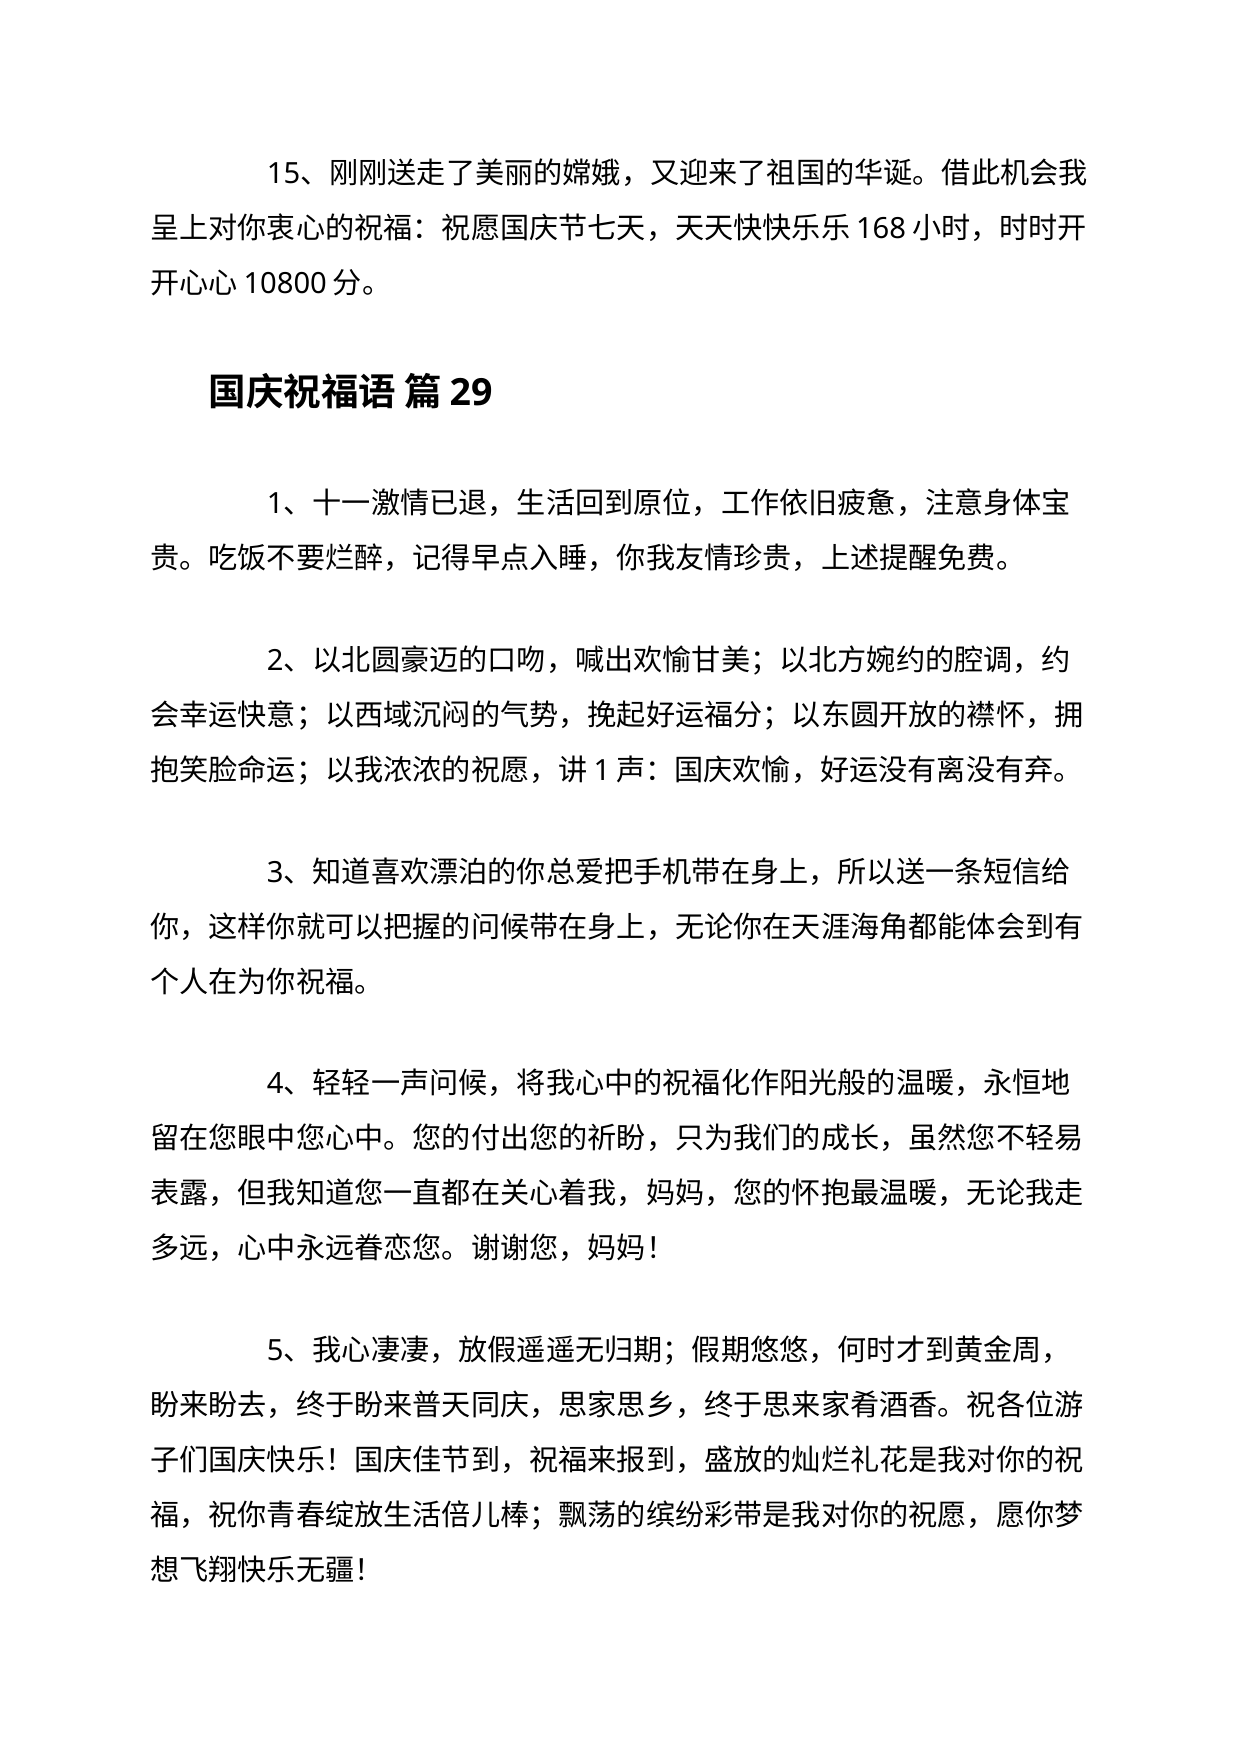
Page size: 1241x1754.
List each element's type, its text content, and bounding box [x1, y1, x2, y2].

text 4、轻轻一声问候，将我心中的祝福化作阳光般的温暖，永恒地留在您眼中您心中。您的付出您的祈盼，只为我们的成长，虽然您不轻易表露，但我知道您一直都在关心着我，妈妈，您的怀抱最温暖，无论我走多远，心中永远眷恋您。谢谢您，妈妈！ [150, 1060, 1090, 1267]
text 3、知道喜欢漂泊的你总爱把手机带在身上，所以送一条短信给你，这样你就可以把握的问候带在身上，无论你在天涯海角都能体会到有个人在为你祝福。 [150, 848, 1090, 1000]
text 国庆祝福语 篇29 [150, 362, 1090, 416]
text 15、刚刚送走了美丽的嫦娥，又迎来了祖国的华诞。借此机会我呈上对你衷心的祝福：祝愿国庆节七天，天天快快乐乐168小时，时时开开心心10800分。 [150, 150, 1090, 302]
text 1、十一激情已退，生活回到原位，工作依旧疲惫，注意身体宝贵。吃饭不要烂醉，记得早点入睡，你我友情珍贵，上述提醒免费。 [150, 479, 1090, 577]
text 2、以北圆豪迈的口吻，喊出欢愉甘美；以北方婉约的腔调，约会幸运快意；以西域沉闷的气势，挽起好运福分；以东圆开放的襟怀，拥抱笑脸命运；以我浓浓的祝愿，讲1声：国庆欢愉，好运没有离没有弃。 [150, 636, 1090, 789]
text 5、我心凄凄，放假遥遥无归期；假期悠悠，何时才到黄金周，盼来盼去，终于盼来普天同庆，思家思乡，终于思来家肴酒香。祝各位游子们国庆快乐！国庆佳节到，祝福来报到，盛放的灿烂礼花是我对你的祝福，祝你青春绽放生活倍儿棒；飘荡的缤纷彩带是我对你的祝愿，愿你梦想飞翔快乐无疆！ [150, 1326, 1090, 1588]
